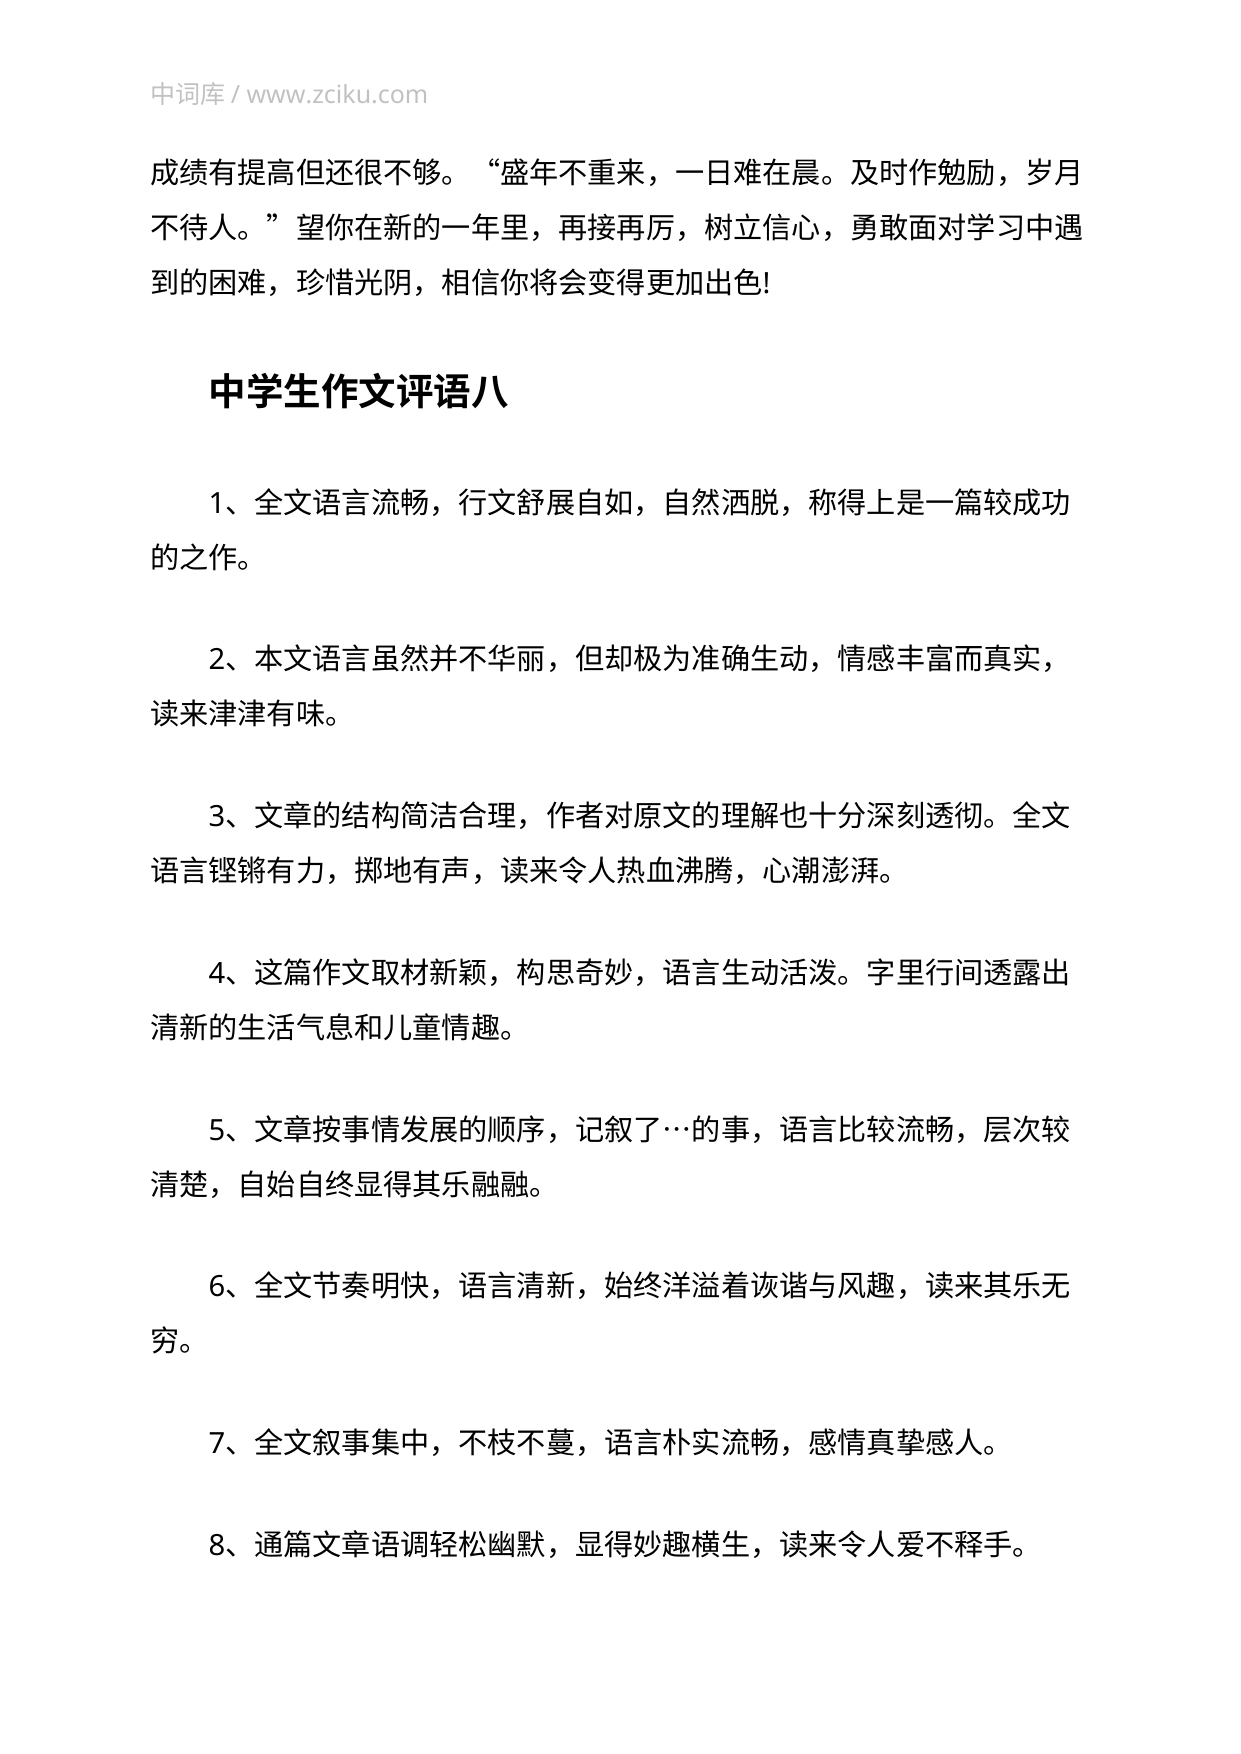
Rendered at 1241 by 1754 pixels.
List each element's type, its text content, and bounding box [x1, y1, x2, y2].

text 1、全文语言流畅，行文舒展自如，自然洒脱，称得上是一篇较成功的之作。 [150, 479, 1090, 576]
text 4、这篇作文取材新颖，构思奇妙，语言生动活泼。字里行间透露出清新的生活气息和儿童情趣。 [150, 949, 1090, 1047]
text 8、通篇文章语调轻松幽默，显得妙趣横生，读来令人爱不释手。 [150, 1522, 1090, 1564]
text 7、全文叙事集中，不枝不蔓，语言朴实流畅，感情真挚感人。 [150, 1420, 1090, 1462]
text 3、文章的结构简洁合理，作者对原文的理解也十分深刻透彻。全文语言铿锵有力，掷地有声，读来令人热血沸腾，心潮澎湃。 [150, 793, 1090, 890]
text 6、全文节奏明快，语言清新，始终洋溢着诙谐与风趣，读来其乐无穷。 [150, 1263, 1090, 1360]
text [150, 150, 1090, 302]
text 5、文章按事情发展的顺序，记叙了…的事，语言比较流畅，层次较清楚，自始自终显得其乐融融。 [150, 1106, 1090, 1203]
text 中学生作文评语八 [150, 362, 1090, 416]
text 2、本文语言虽然并不华丽，但却极为准确生动，情感丰富而真实，读来津津有味。 [150, 636, 1090, 733]
